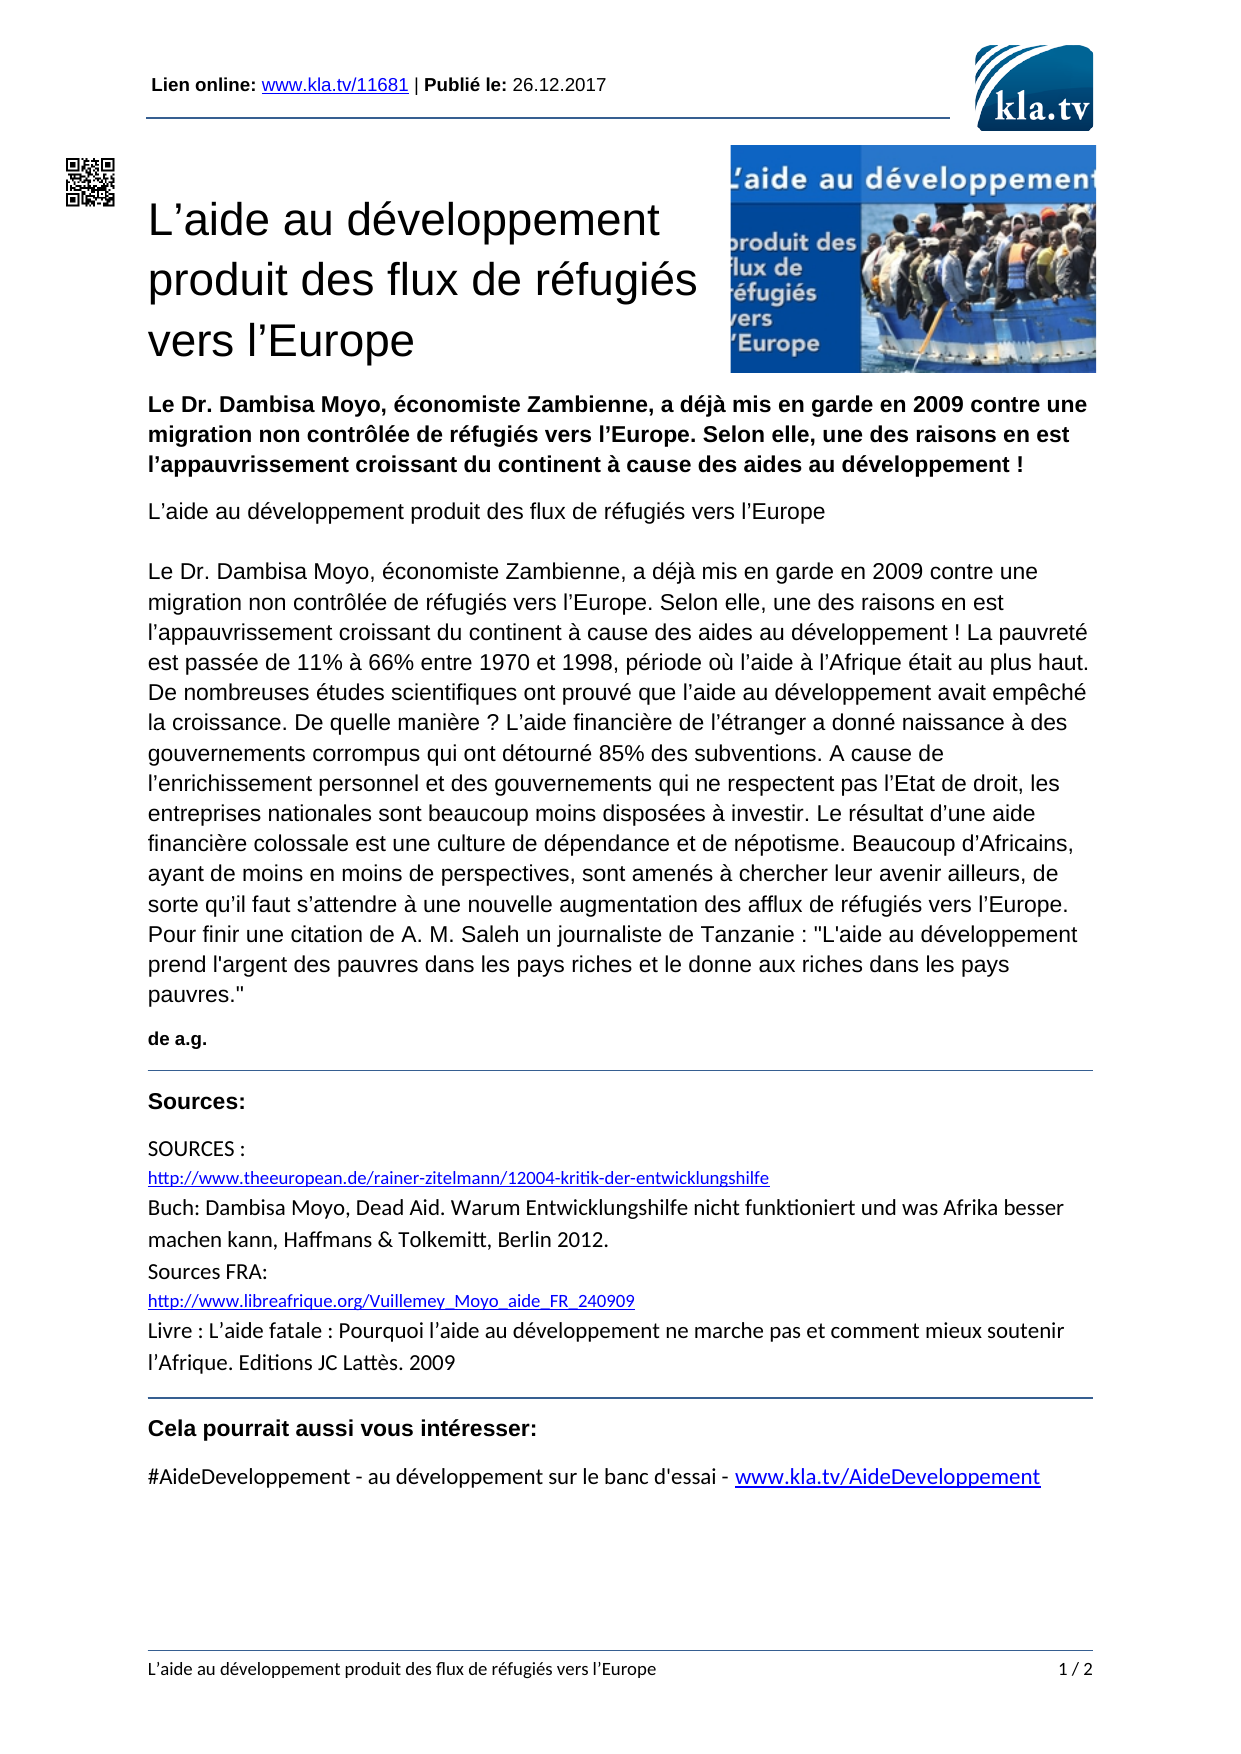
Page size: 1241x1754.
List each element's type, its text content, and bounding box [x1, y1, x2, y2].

text L’aide au développement produit des flux de réfugiés vers l’Europe Le Dr. Dambisa Moyo, économiste Zambienne, a déjà mis en garde en 2009 contre une migration non contrôlée de réfugiés vers l’Europe. Selon elle, une des raisons en est l’appauvrissement croissant du continent à cause des aides au développement ! La pauvreté est passée de 11% à 66% entre 1970 et 1998, période où l’aide à l’Afrique était au plus haut. De nombreuses études scientifiques ont prouvé que l’aide au développement avait empêché la croissance. De quelle manière ? L’aide financière de l’étranger a donné naissance à des gouvernements corrompus qui ont détourné 85% des subventions. A cause de l’enrichissement personnel et des gouvernements qui ne respectent pas l’Etat de droit, les entreprises nationales sont beaucoup moins disposées à investir. Le résultat d’une aide financière colossale est une culture de dépendance et de népotisme. Beaucoup d’Africains, ayant de moins en moins de perspectives, sont amenés à chercher leur avenir ailleurs, de sorte qu’il faut s’attendre à une nouvelle augmentation des afflux de réfugiés vers l’Europe. Pour finir une citation de A. M. Saleh un journaliste de Tanzanie : "L'aide au développement prend l'argent des pauvres dans les pays riches et le donne aux riches dans les pays pauvres." [148, 498, 1093, 1007]
text #AideDeveloppement - au développement sur le banc d'essai - www.kla.tv/AideDeveloppement [148, 1462, 1093, 1490]
text Sources: [148, 1071, 1093, 1114]
text L’aide au développement produit des flux de réfugiés vers l’Europe [148, 192, 1093, 366]
text Le Dr. Dambisa Moyo, économiste Zambienne, a déjà mis en garde en 2009 contre une migration non contrôlée de réfugiés vers l’Europe. Selon elle, une des raisons en est l’appauvrissement croissant du continent à cause des aides au développement ! [148, 391, 1093, 477]
text SOURCES : http://www.theeuropean.de/rainer-zitelmann/12004-kritik-der-entwicklungshilfe Buch: Dambisa Moyo, Dead Aid. Warum Entwicklungshilfe nicht funktioniert und was Afrika besser machen kann, Haffmans & Tolkemitt, Berlin 2012. Sources FRA: http://www.libreafrique.org/Vuillemey_Moyo_aide_FR_240909 Livre : L’aide fatale : Pourquoi l’aide au développement ne marche pas et comment mieux soutenir l’Afrique. Editions JC Lattès. 2009 [148, 1134, 1093, 1376]
text Cela pourrait aussi vous intéresser: [148, 1399, 1093, 1442]
text de a.g. [148, 1028, 1093, 1049]
